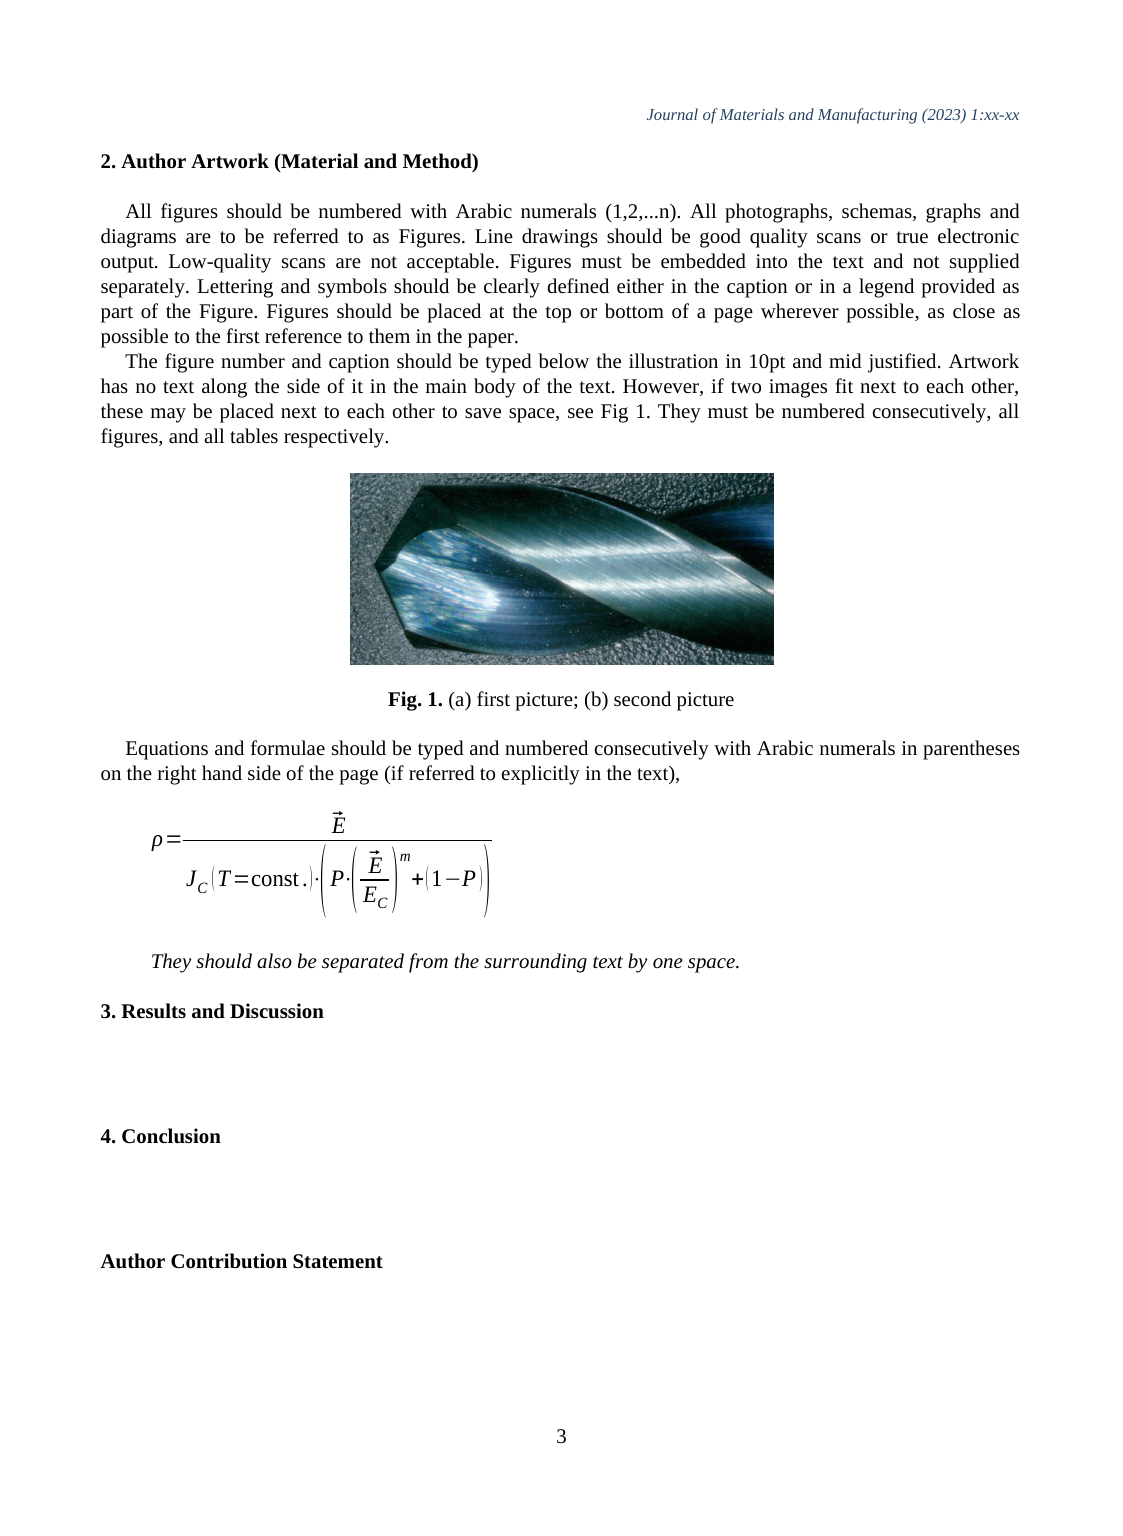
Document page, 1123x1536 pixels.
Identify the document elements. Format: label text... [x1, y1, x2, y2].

text All figures should be numbered with Arabic numerals (1,2,...n). All photographs, schemas, graphs and diagrams are to be referred to as Figures. Line drawings should be good quality scans or true electronic output. Low-quality scans are not acceptable. Figures must be embedded into the text and not supplied separately. Lettering and symbols should be clearly defined either in the caption or in a legend provided as part of the Figure. Figures should be placed at the top or bottom of a page wherever possible, as close as possible to the first reference to them in the paper. [100, 199, 1022, 349]
text Fig. 1. (a) first picture; (b) second picture [100, 689, 1022, 710]
text Author Artwork (Material and Method) [100, 149, 1022, 174]
text Equations and formulae should be typed and numbered consecutively with Arabic numerals in parentheses on the right hand side of the page (if referred to explicitly in the text), [100, 735, 1022, 785]
text Results and Discussion [100, 998, 1022, 1023]
text The figure number and caption should be typed below the illustration in 10pt and mid justified. Artwork has no text along the side of it in the main body of the text. However, if two images fit next to each other, these may be placed next to each other to save space, see Fig 1. They must be numbered consecutively, all figures, and all tables respectively. [100, 349, 1022, 449]
text Conclusion [100, 1123, 1022, 1148]
text (1) [151, 810, 1022, 924]
picture [348, 473, 775, 665]
text They should also be separated from the surrounding text by one space. [151, 949, 1022, 973]
list Author Contribution Statement [100, 1248, 1022, 1273]
